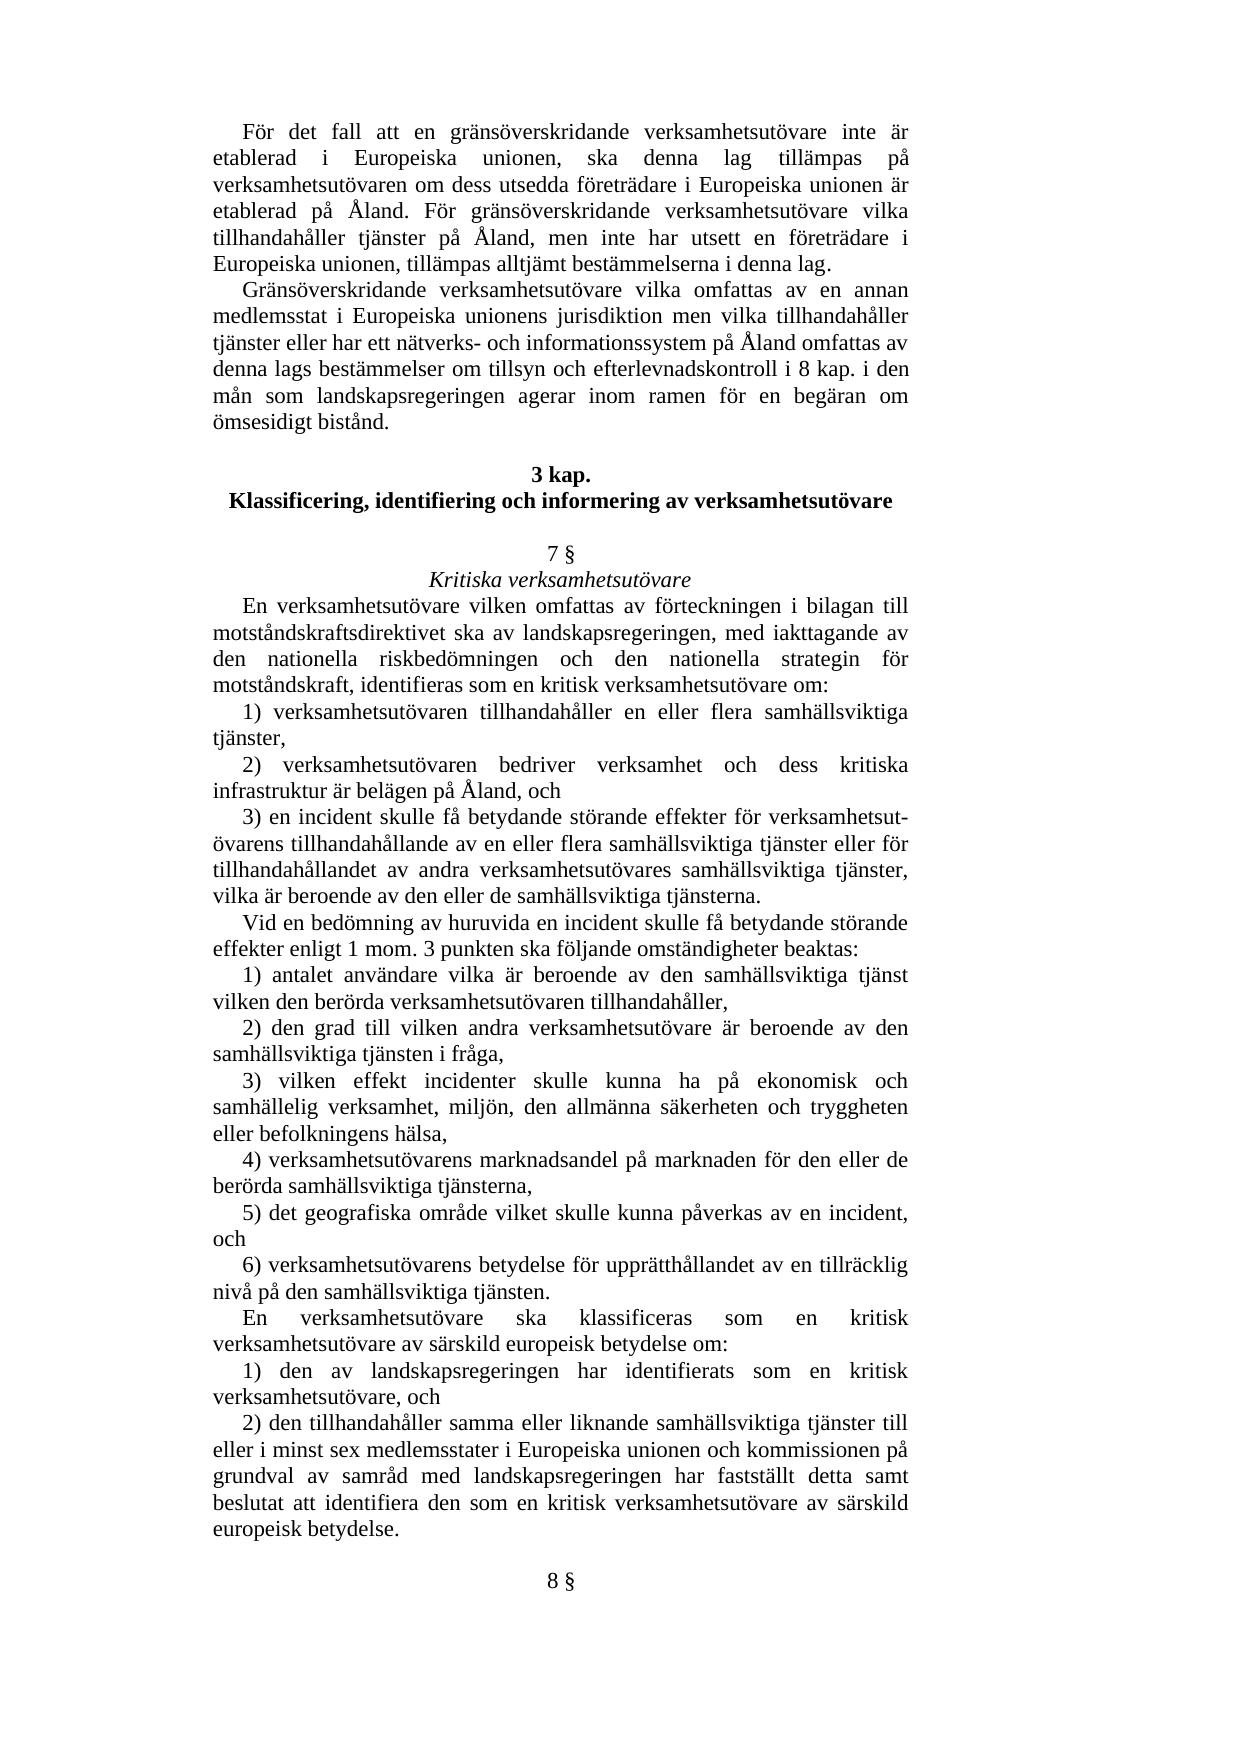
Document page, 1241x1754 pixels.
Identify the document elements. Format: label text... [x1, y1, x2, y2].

text 1) den av landskapsregeringen har identifierats som en kritisk verksamhetsutövare, och [213, 1357, 909, 1409]
text 6) verksamhetsutövarens betydelse för upprätthållandet av en tillräcklig nivå på den samhällsviktiga tjänsten. [213, 1251, 909, 1304]
text 3 kap. Klassificering, identifiering och informering av verksamhetsutövare [213, 461, 909, 513]
text Gränsöverskridande verksamhetsutövare vilka omfattas av en annan medlemsstat i Europeiska unionens jurisdiktion men vilka tillhandahåller tjänster eller har ett nätverks- och informationssystem på Åland omfattas av denna lags bestämmelser om tillsyn och efterlevnadskontroll i 8 kap. i den mån som landskapsregeringen agerar inom ramen för en begäran om ömsesidigt bistånd. [213, 276, 909, 434]
text En verksamhetsutövare vilken omfattas av förteckningen i bilagan till motståndskraftsdirektivet ska av landskapsregeringen, med iakttagande av den nationella riskbedömningen och den nationella strategin för motståndskraft, identifieras som en kritisk verksamhetsutövare om: [213, 592, 909, 698]
text 4) verksamhetsutövarens marknadsandel på marknaden för den eller de berörda samhällsviktiga tjänsterna, [213, 1146, 909, 1199]
text 5) det geografiska område vilket skulle kunna påverkas av en incident, och [213, 1199, 909, 1251]
text 7 § [213, 540, 909, 566]
text 8 § [213, 1568, 909, 1594]
text 2) den tillhandahåller samma eller liknande samhällsviktiga tjänster till eller i minst sex medlemsstater i Europeiska unionen och kommissionen på grundval av samråd med landskapsregeringen har fastställt detta samt beslutat att identifiera den som en kritisk verksamhetsutövare av särskild europeisk betydelse. [213, 1409, 909, 1541]
text 3) vilken effekt incidenter skulle kunna ha på ekonomisk och samhällelig verksamhet, miljön, den allmänna säkerheten och tryggheten eller befolkningens hälsa, [213, 1067, 909, 1146]
text En verksamhetsutövare ska klassificeras som en kritisk verksamhetsutövare av särskild europeisk betydelse om: [213, 1304, 909, 1357]
text 1) verksamhetsutövaren tillhandahåller en eller flera samhällsviktiga tjänster, [213, 698, 909, 751]
text Kritiska verksamhetsutövare [213, 566, 909, 592]
text Vid en bedömning av huruvida en incident skulle få betydande störande effekter enligt 1 mom. 3 punkten ska följande omständigheter beaktas: [213, 909, 909, 961]
text 1) antalet användare vilka är beroende av den samhällsviktiga tjänst vilken den berörda verksamhetsutövaren tillhandahåller, [213, 961, 909, 1014]
text 2) den grad till vilken andra verksamhetsutövare är beroende av den samhällsviktiga tjänsten i fråga, [213, 1014, 909, 1067]
text För det fall att en gränsöverskridande verksamhetsutövare inte är etablerad i Europeiska unionen, ska denna lag tillämpas på verksamhetsutövaren om dess utsedda företrädare i Europeiska unionen är etablerad på Åland. För gränsöverskridande verksamhetsutövare vilka tillhandahåller tjänster på Åland, men inte har utsett en företrädare i Europeiska unionen, tillämpas alltjämt bestämmelserna i denna lag. [213, 118, 909, 276]
text 2) verksamhetsutövaren bedriver verksamhet och dess kritiska infrastruktur är belägen på Åland, och [213, 751, 909, 803]
text 3) en incident skulle få betydande störande effekter för verksamhetsut-övarens tillhandahållande av en eller flera samhällsviktiga tjänster eller för tillhandahållandet av andra verksamhetsutövares samhällsviktiga tjänster, vilka är beroende av den eller de samhällsviktiga tjänsterna. [213, 803, 909, 909]
